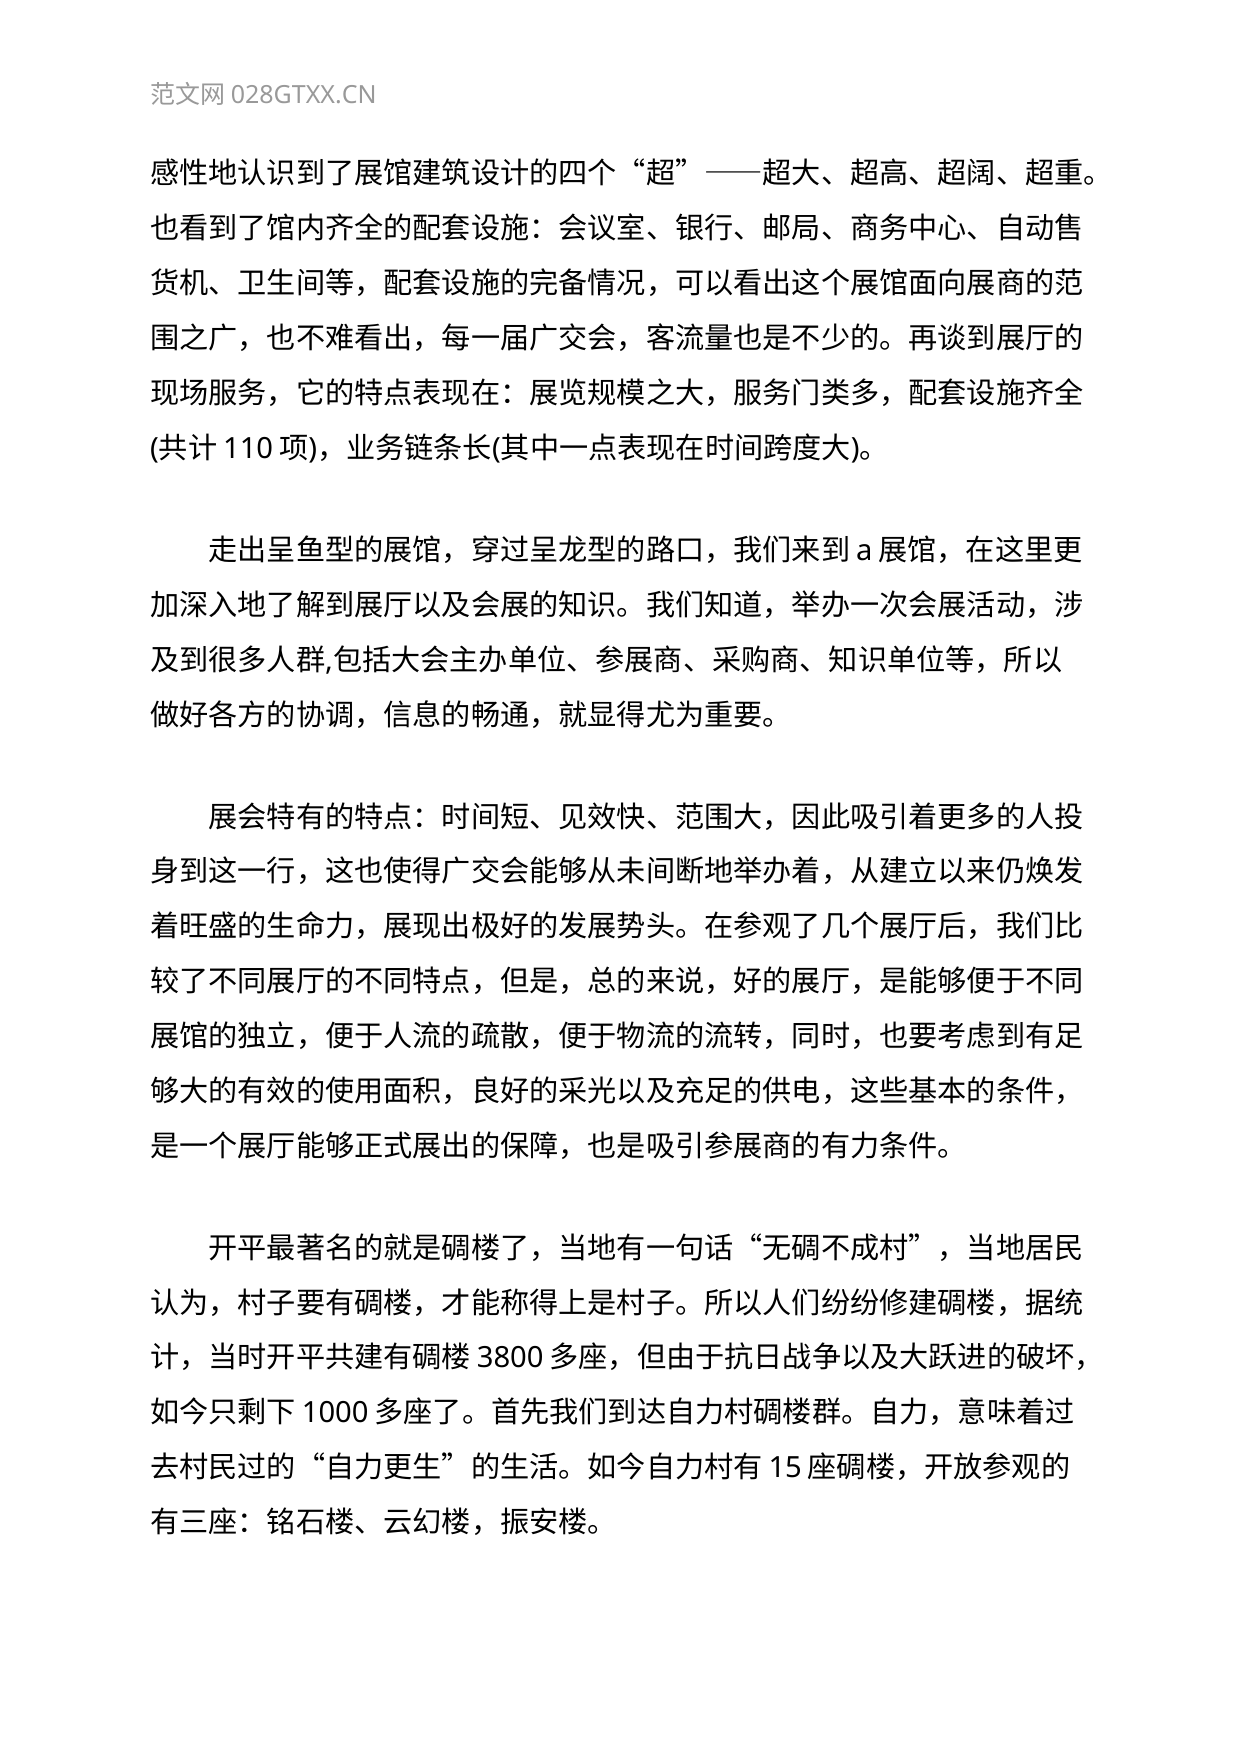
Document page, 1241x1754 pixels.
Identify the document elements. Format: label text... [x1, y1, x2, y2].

text 走出呈鱼型的展馆，穿过呈龙型的路口，我们来到a展馆，在这里更加深入地了解到展厅以及会展的知识。我们知道，举办一次会展活动，涉及到很多人群,包括大会主办单位、参展商、采购商、知识单位等，所以做好各方的协调，信息的畅通，就显得尤为重要。 [150, 526, 1090, 734]
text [150, 150, 1090, 467]
text 开平最著名的就是碉楼了，当地有一句话“无碉不成村”，当地居民认为，村子要有碉楼，才能称得上是村子。所以人们纷纷修建碉楼，据统计，当时开平共建有碉楼3800多座，但由于抗日战争以及大跃进的破坏，如今只剩下1000多座了。首先我们到达自力村碉楼群。自力，意味着过去村民过的“自力更生”的生活。如今自力村有15座碉楼，开放参观的有三座：铭石楼、云幻楼，振安楼。 [150, 1224, 1090, 1541]
text 展会特有的特点：时间短、见效快、范围大，因此吸引着更多的人投身到这一行，这也使得广交会能够从未间断地举办着，从建立以来仍焕发着旺盛的生命力，展现出极好的发展势头。在参观了几个展厅后，我们比较了不同展厅的不同特点，但是，总的来说，好的展厅，是能够便于不同展馆的独立，便于人流的疏散，便于物流的流转，同时，也要考虑到有足够大的有效的使用面积，良好的采光以及充足的供电，这些基本的条件，是一个展厅能够正式展出的保障，也是吸引参展商的有力条件。 [150, 793, 1090, 1165]
